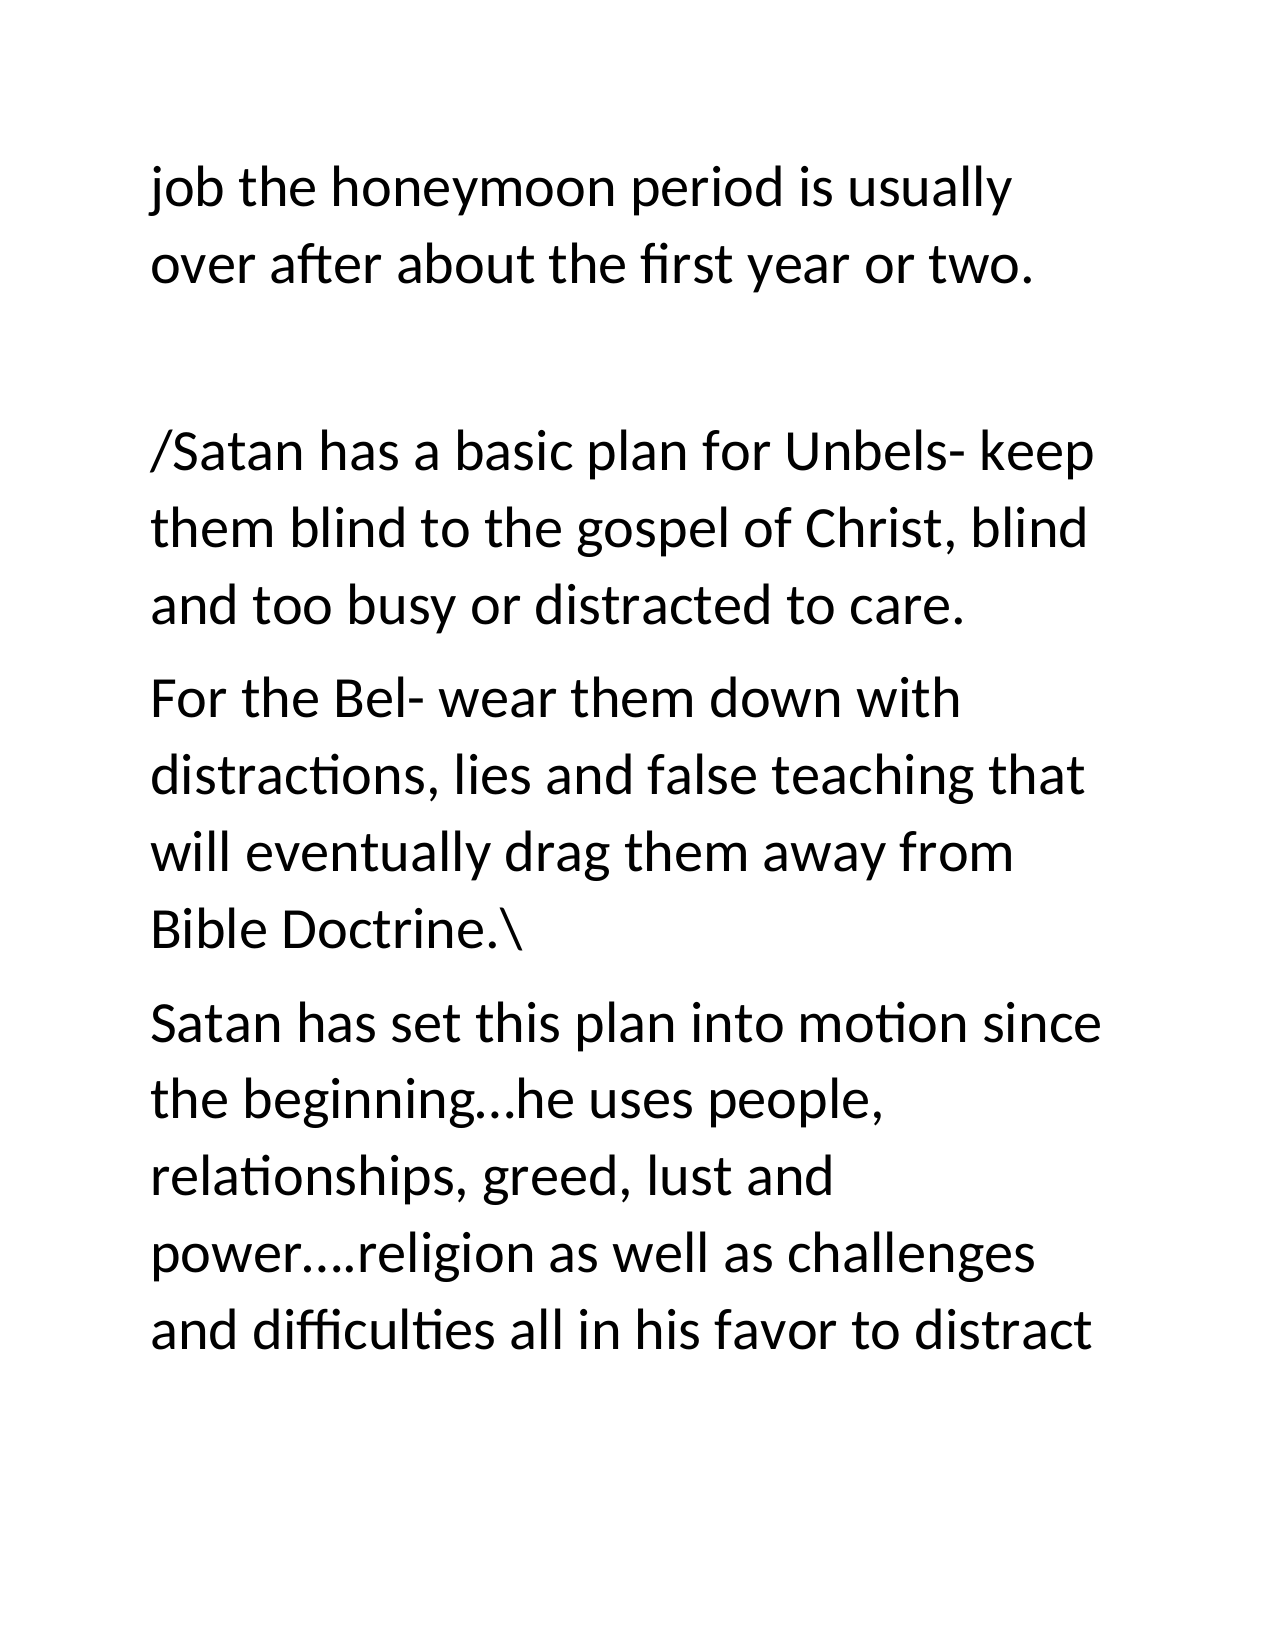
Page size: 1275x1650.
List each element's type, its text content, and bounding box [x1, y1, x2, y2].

text For the Bel- wear them down with distractions, lies and false teaching that will eventually drag them away from Bible Doctrine.\ [150, 661, 1125, 963]
text /Satan has a basic plan for Unbels- keep them blind to the gospel of Christ, blind and too busy or distracted to care. [150, 414, 1125, 639]
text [150, 150, 1125, 298]
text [150, 985, 1125, 1364]
